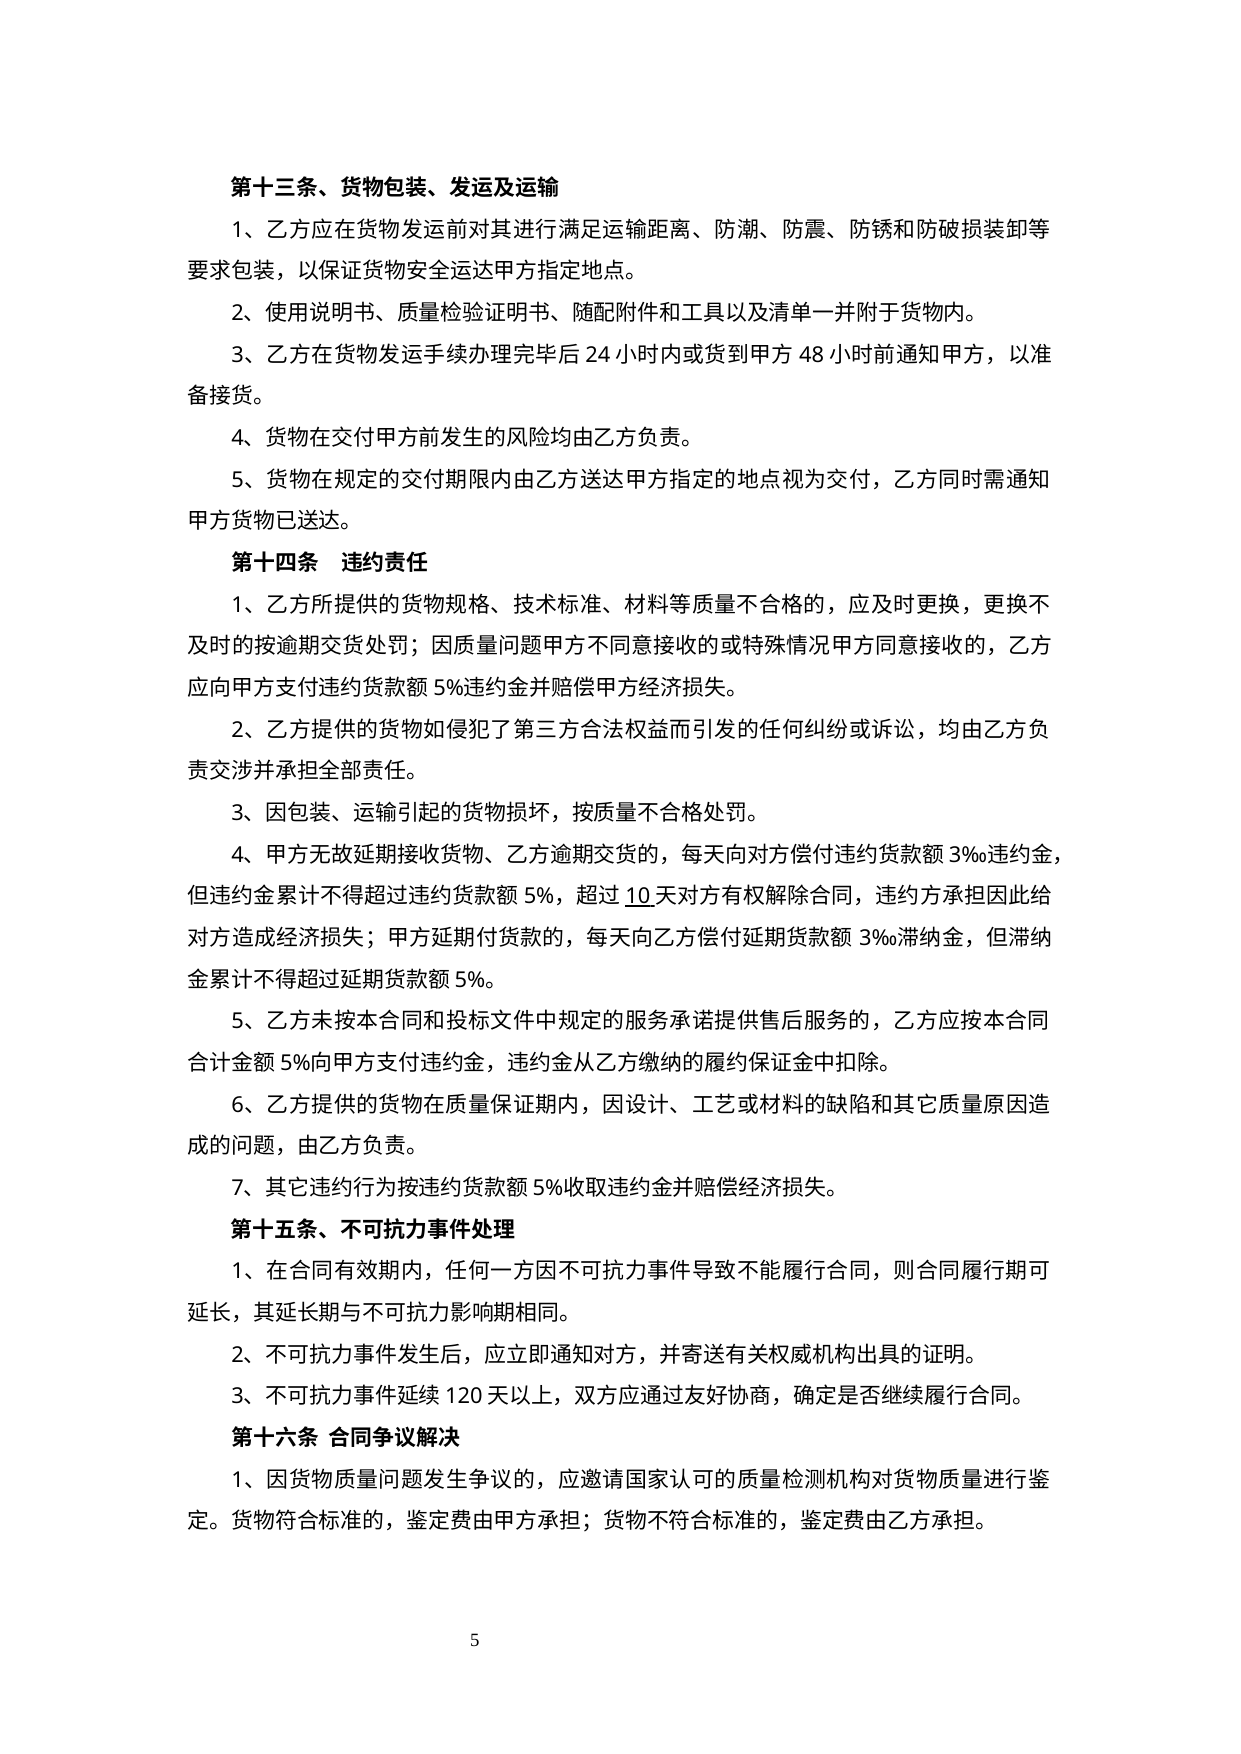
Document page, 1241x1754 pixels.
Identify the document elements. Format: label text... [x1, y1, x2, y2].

text 6、乙方提供的货物在质量保证期内，因设计、工艺或材料的缺陷和其它质量原因造成的问题，由乙方负责。 [187, 1079, 1053, 1162]
text 3、不可抗力事件延续120天以上，双方应通过友好协商，确定是否继续履行合同。 [187, 1370, 1053, 1412]
text 4、货物在交付甲方前发生的风险均由乙方负责。 [187, 412, 1053, 454]
text 第十五条、不可抗力事件处理 [187, 1204, 1053, 1245]
text 3、乙方在货物发运手续办理完毕后24小时内或货到甲方48小时前通知甲方，以准备接货。 [187, 329, 1053, 412]
text 第十四条 违约责任 [187, 537, 1053, 579]
text 2、使用说明书、质量检验证明书、随配附件和工具以及清单一并附于货物内。 [187, 287, 1053, 329]
text 2、乙方提供的货物如侵犯了第三方合法权益而引发的任何纠纷或诉讼，均由乙方负责交涉并承担全部责任。 [187, 704, 1053, 787]
text 1、因货物质量问题发生争议的，应邀请国家认可的质量检测机构对货物质量进行鉴定。货物符合标准的，鉴定费由甲方承担；货物不符合标准的，鉴定费由乙方承担。 [187, 1454, 1053, 1537]
text 第十三条、货物包装、发运及运输 [187, 162, 1053, 204]
text 7、其它违约行为按违约货款额5%收取违约金并赔偿经济损失。 [187, 1162, 1053, 1204]
text 4、甲方无故延期接收货物、乙方逾期交货的，每天向对方偿付违约货款额3‰违约金，但违约金累计不得超过违约货款额5%，超过10天对方有权解除合同，违约方承担因此给对方造成经济损失；甲方延期付货款的，每天向乙方偿付延期货款额3‰滞纳金，但滞纳金累计不得超过延期货款额5%。 [187, 829, 1053, 995]
text 5、货物在规定的交付期限内由乙方送达甲方指定的地点视为交付，乙方同时需通知甲方货物已送达。 [187, 454, 1053, 537]
text 1、乙方所提供的货物规格、技术标准、材料等质量不合格的，应及时更换，更换不及时的按逾期交货处罚；因质量问题甲方不同意接收的或特殊情况甲方同意接收的，乙方应向甲方支付违约货款额 5%违约金并赔偿甲方经济损失。 [187, 579, 1053, 704]
text 5、乙方未按本合同和投标文件中规定的服务承诺提供售后服务的，乙方应按本合同合计金额 5%向甲方支付违约金，违约金从乙方缴纳的履约保证金中扣除。 [187, 995, 1053, 1079]
text 1、在合同有效期内，任何一方因不可抗力事件导致不能履行合同，则合同履行期可延长，其延长期与不可抗力影响期相同。 [187, 1245, 1053, 1329]
text 第十六条 合同争议解决 [187, 1412, 1053, 1454]
text 2、不可抗力事件发生后，应立即通知对方，并寄送有关权威机构出具的证明。 [187, 1329, 1053, 1370]
text 3、因包装、运输引起的货物损坏，按质量不合格处罚。 [187, 787, 1053, 829]
text 1、乙方应在货物发运前对其进行满足运输距离、防潮、防震、防锈和防破损装卸等要求包装，以保证货物安全运达甲方指定地点。 [187, 204, 1053, 287]
